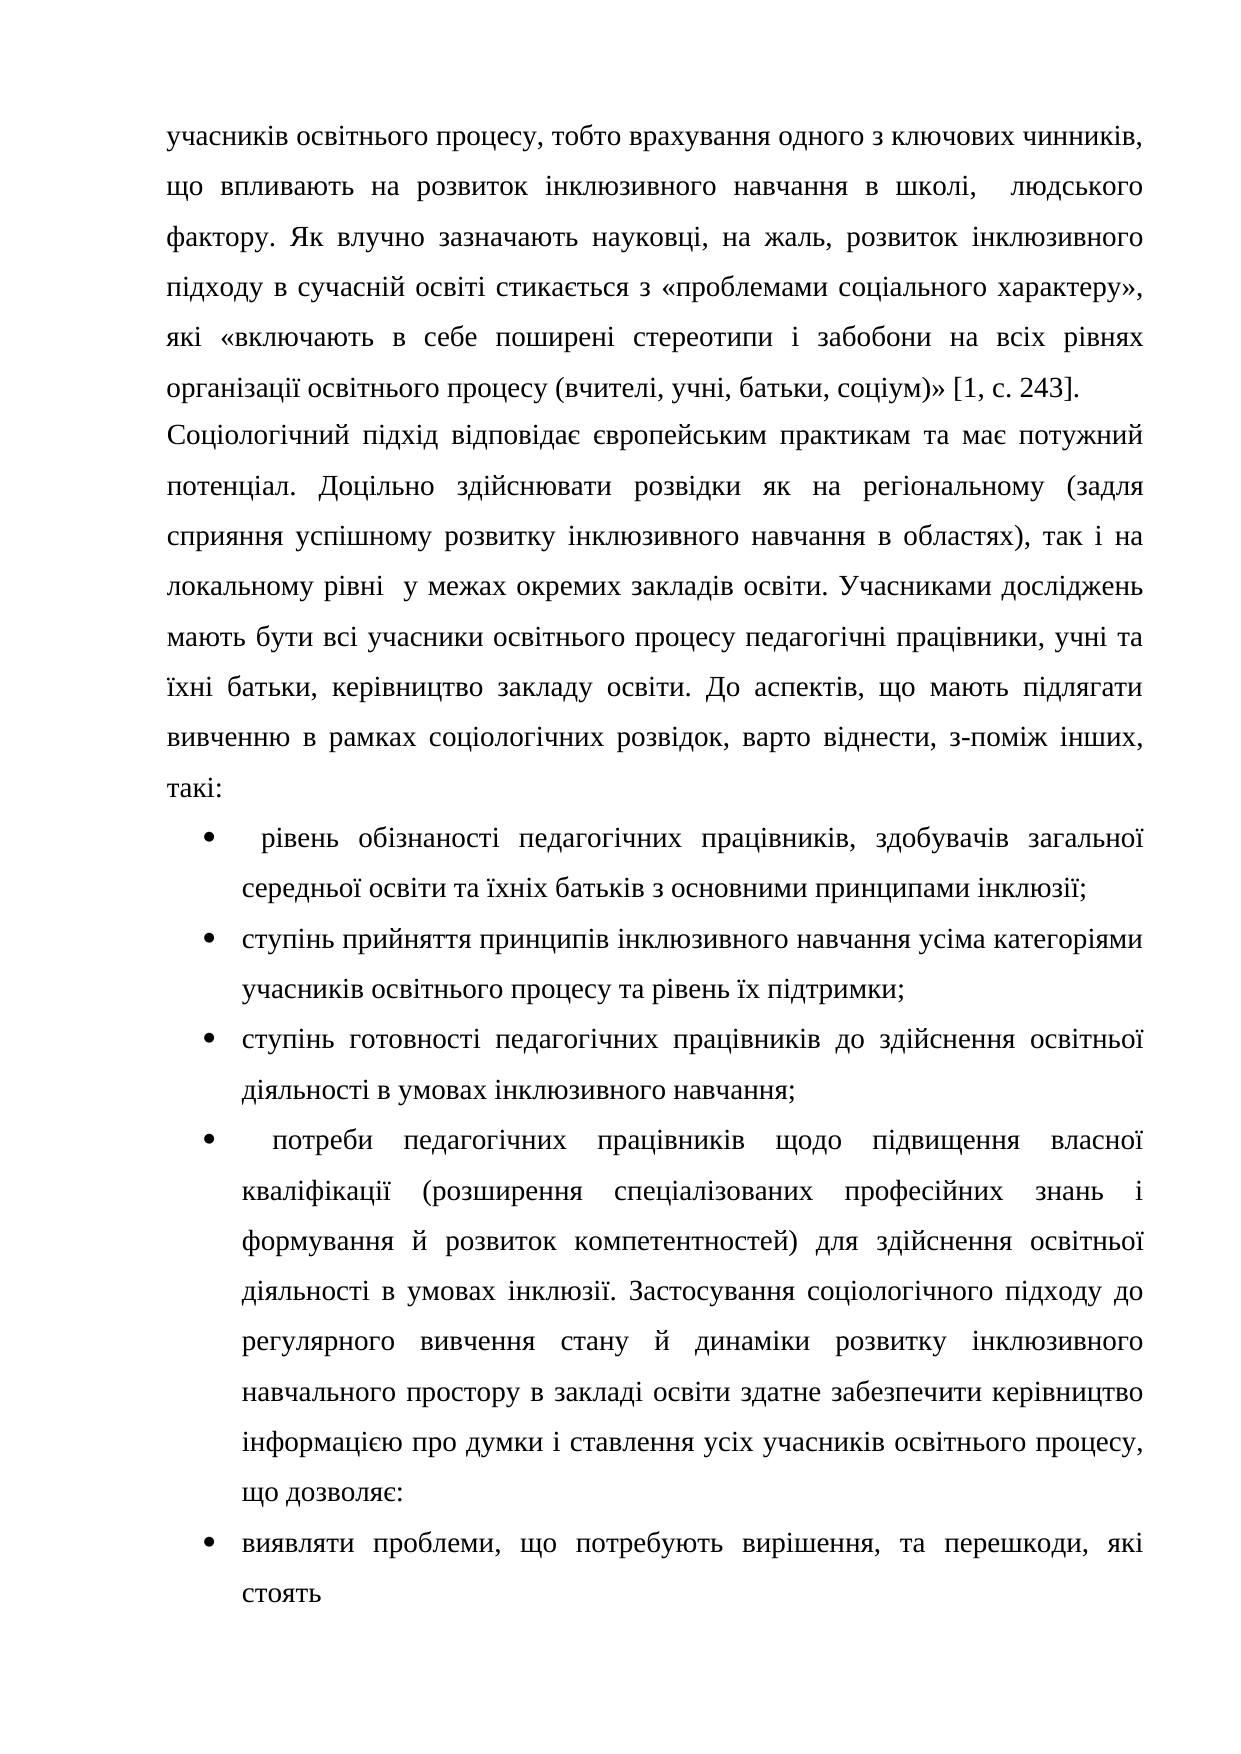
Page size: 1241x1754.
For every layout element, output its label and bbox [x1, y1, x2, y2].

table_cell [155, 418, 1156, 1622]
table_cell [155, 118, 1156, 417]
